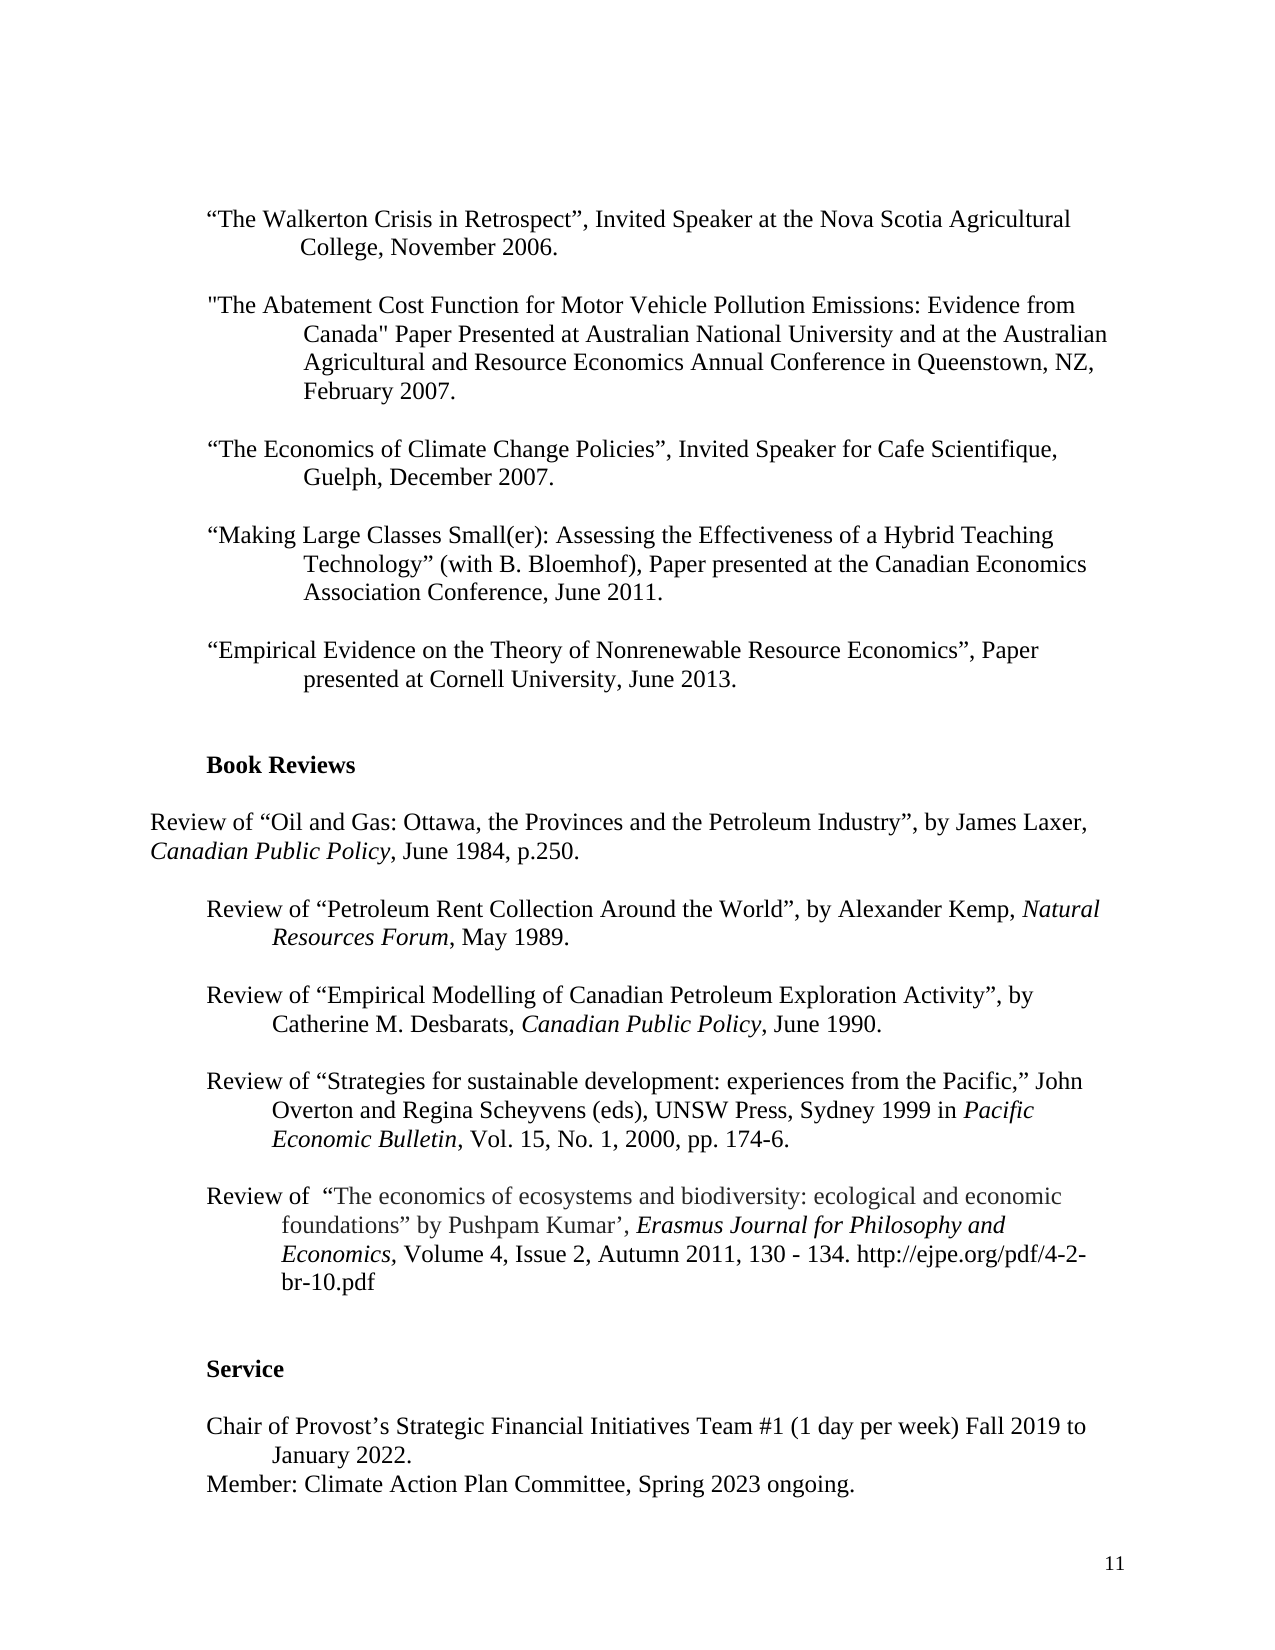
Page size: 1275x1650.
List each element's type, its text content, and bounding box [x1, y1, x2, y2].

text Member: Climate Action Plan Committee, Spring 2023 ongoing. [206, 1469, 1125, 1497]
text Review of “Oil and Gas: Ottawa, the Provinces and the Petroleum Industry”, by James Laxer, Canadian Public Policy, June 1984, p.250. [150, 807, 1125, 865]
text "The Abatement Cost Function for Motor Vehicle Pollution Emissions: Evidence from Canada" Paper Presented at Australian National University and at the Australian Agricultural and Resource Economics Annual Conference in Queenstown, NZ, February 2007. [207, 290, 1125, 405]
text Review of “Strategies for sustainable development: experiences from the Pacific,” John Overton and Regina Scheyvens (eds), UNSW Press, Sydney 1999 in Pacific Economic Bulletin, Vol. 15, No. 1, 2000, pp. 174-6. [206, 1066, 1125, 1152]
text Review of “Empirical Modelling of Canadian Petroleum Exploration Activity”, by Catherine M. Desbarats, Canadian Public Policy, June 1990. [206, 980, 1125, 1037]
text Review of “The economics of ecosystems and biodiversity: ecological and economic foundations” by Pushpam Kumar’, Erasmus Journal for Philosophy and Economics, Volume 4, Issue 2, Autumn 2011, 130 - 134. http://ejpe.org/pdf/4-2-br-10.pdf [206, 1181, 1102, 1296]
text “The Walkerton Crisis in Retrospect”, Invited Speaker at the Nova Scotia Agricultural College, November 2006. [206, 204, 1125, 261]
text Chair of Provost’s Strategic Financial Initiatives Team #1 (1 day per week) Fall 2019 to January 2022. [206, 1411, 1125, 1469]
text “The Economics of Climate Change Policies”, Invited Speaker for Cafe Scientifique, Guelph, December 2007. [207, 434, 1125, 491]
text “Making Large Classes Small(er): Assessing the Effectiveness of a Hybrid Teaching Technology” (with B. Bloemhof), Paper presented at the Canadian Economics Association Conference, June 2011. [207, 520, 1125, 606]
text Review of “Petroleum Rent Collection Around the World”, by Alexander Kemp, Natural Resources Forum, May 1989. [206, 894, 1125, 951]
text “Empirical Evidence on the Theory of Nonrenewable Resource Economics”, Paper presented at Cornell University, June 2013. [207, 635, 1125, 692]
text Service [206, 1354, 1125, 1382]
text Book Reviews [150, 750, 1125, 779]
